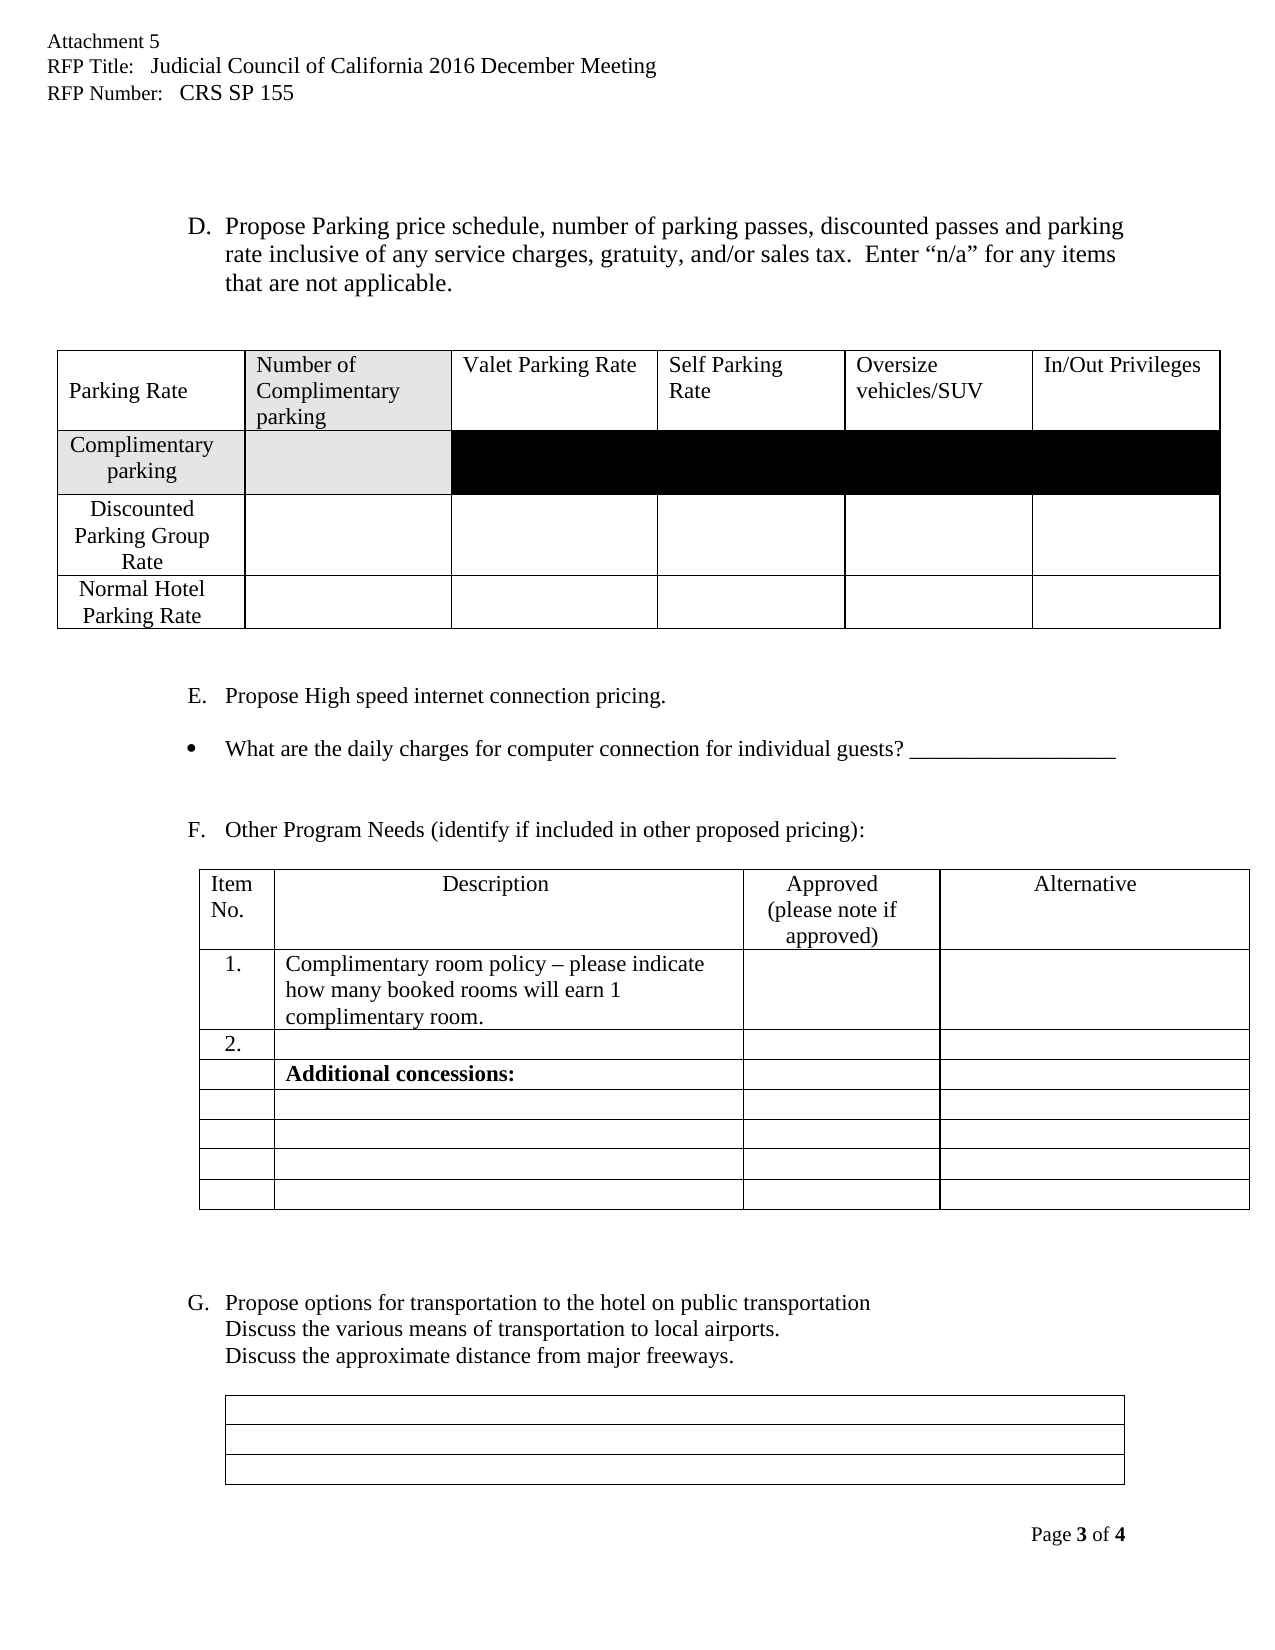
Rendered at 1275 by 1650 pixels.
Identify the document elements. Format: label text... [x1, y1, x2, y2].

table_cell Discounted Parking Group Rate [58, 495, 244, 574]
table_cell [658, 431, 844, 494]
table_cell [744, 1030, 939, 1059]
table_header Parking Rate [58, 351, 244, 430]
table_header Valet Parking Rate [452, 351, 657, 430]
table_cell [275, 1030, 743, 1059]
table_cell [200, 1149, 274, 1179]
list Discuss the approximate distance from major freeways. [225, 1342, 1125, 1368]
table_cell [846, 576, 1032, 628]
table_cell 1. [200, 950, 274, 1029]
list Propose options for transportation to the hotel on public transportation [187, 1289, 1125, 1316]
table_cell [452, 495, 657, 574]
list What are the daily charges for computer connection for individual guests? __________________ [187, 735, 1125, 761]
table_cell 2. [200, 1030, 274, 1059]
table_cell [275, 1180, 743, 1209]
table_cell [452, 576, 657, 628]
table_header Item No. [200, 870, 274, 949]
table_cell [275, 1120, 743, 1148]
table_cell [658, 495, 844, 574]
table_cell [1033, 431, 1219, 494]
table_cell [941, 1090, 1249, 1118]
table_cell [744, 1180, 939, 1209]
table_cell [226, 1425, 1124, 1454]
table_cell [246, 576, 451, 628]
table_cell [941, 1149, 1249, 1179]
table_cell [744, 1149, 939, 1179]
list Propose High speed internet connection pricing. [187, 682, 1125, 708]
table_cell [744, 1090, 939, 1118]
table_cell [200, 1120, 274, 1148]
table_cell Complimentary parking [58, 431, 244, 494]
table_cell [226, 1455, 1124, 1484]
table_cell Additional concessions: [275, 1060, 743, 1089]
table_cell [941, 1180, 1249, 1209]
table_header Approved (please note if approved) [744, 870, 939, 949]
table_cell Normal Hotel Parking Rate [58, 576, 244, 628]
table_cell [846, 431, 1032, 494]
table_cell [941, 950, 1249, 1029]
table_cell Complimentary room policy – please indicate how many booked rooms will earn 1 complimentary room. [275, 950, 743, 1029]
table_header Oversize vehicles/SUV [846, 351, 1032, 430]
table_header Number of Complimentary parking [246, 351, 451, 430]
table_cell [275, 1149, 743, 1179]
table_cell [200, 1090, 274, 1118]
table_cell [744, 950, 939, 1029]
table_cell [941, 1120, 1249, 1148]
list Discuss the various means of transportation to local airports. [225, 1316, 1125, 1342]
list Propose Parking price schedule, number of parking passes, discounted passes and parking rate inclusive of any service charges, gratuity, and/or sales tax. Enter “n/a” for any items that are not applicable. [187, 211, 1125, 297]
table_cell [846, 495, 1032, 574]
table_cell [658, 576, 844, 628]
table_header Self Parking Rate [658, 351, 844, 430]
table_cell [246, 431, 451, 494]
table_cell [246, 495, 451, 574]
table_cell [744, 1120, 939, 1148]
table_cell [1033, 495, 1219, 574]
table_header In/Out Privileges [1033, 351, 1219, 430]
table_cell [200, 1180, 274, 1209]
table_header [226, 1396, 1124, 1424]
table_cell [452, 431, 657, 494]
list Other Program Needs (identify if included in other proposed pricing): [187, 816, 1125, 842]
table_cell [744, 1060, 939, 1089]
table_cell [200, 1060, 274, 1089]
table_cell [1033, 576, 1219, 628]
table_header Description [275, 870, 743, 949]
table_cell [941, 1060, 1249, 1089]
table_cell [275, 1090, 743, 1118]
table_cell [941, 1030, 1249, 1059]
table_header Alternative [941, 870, 1249, 949]
